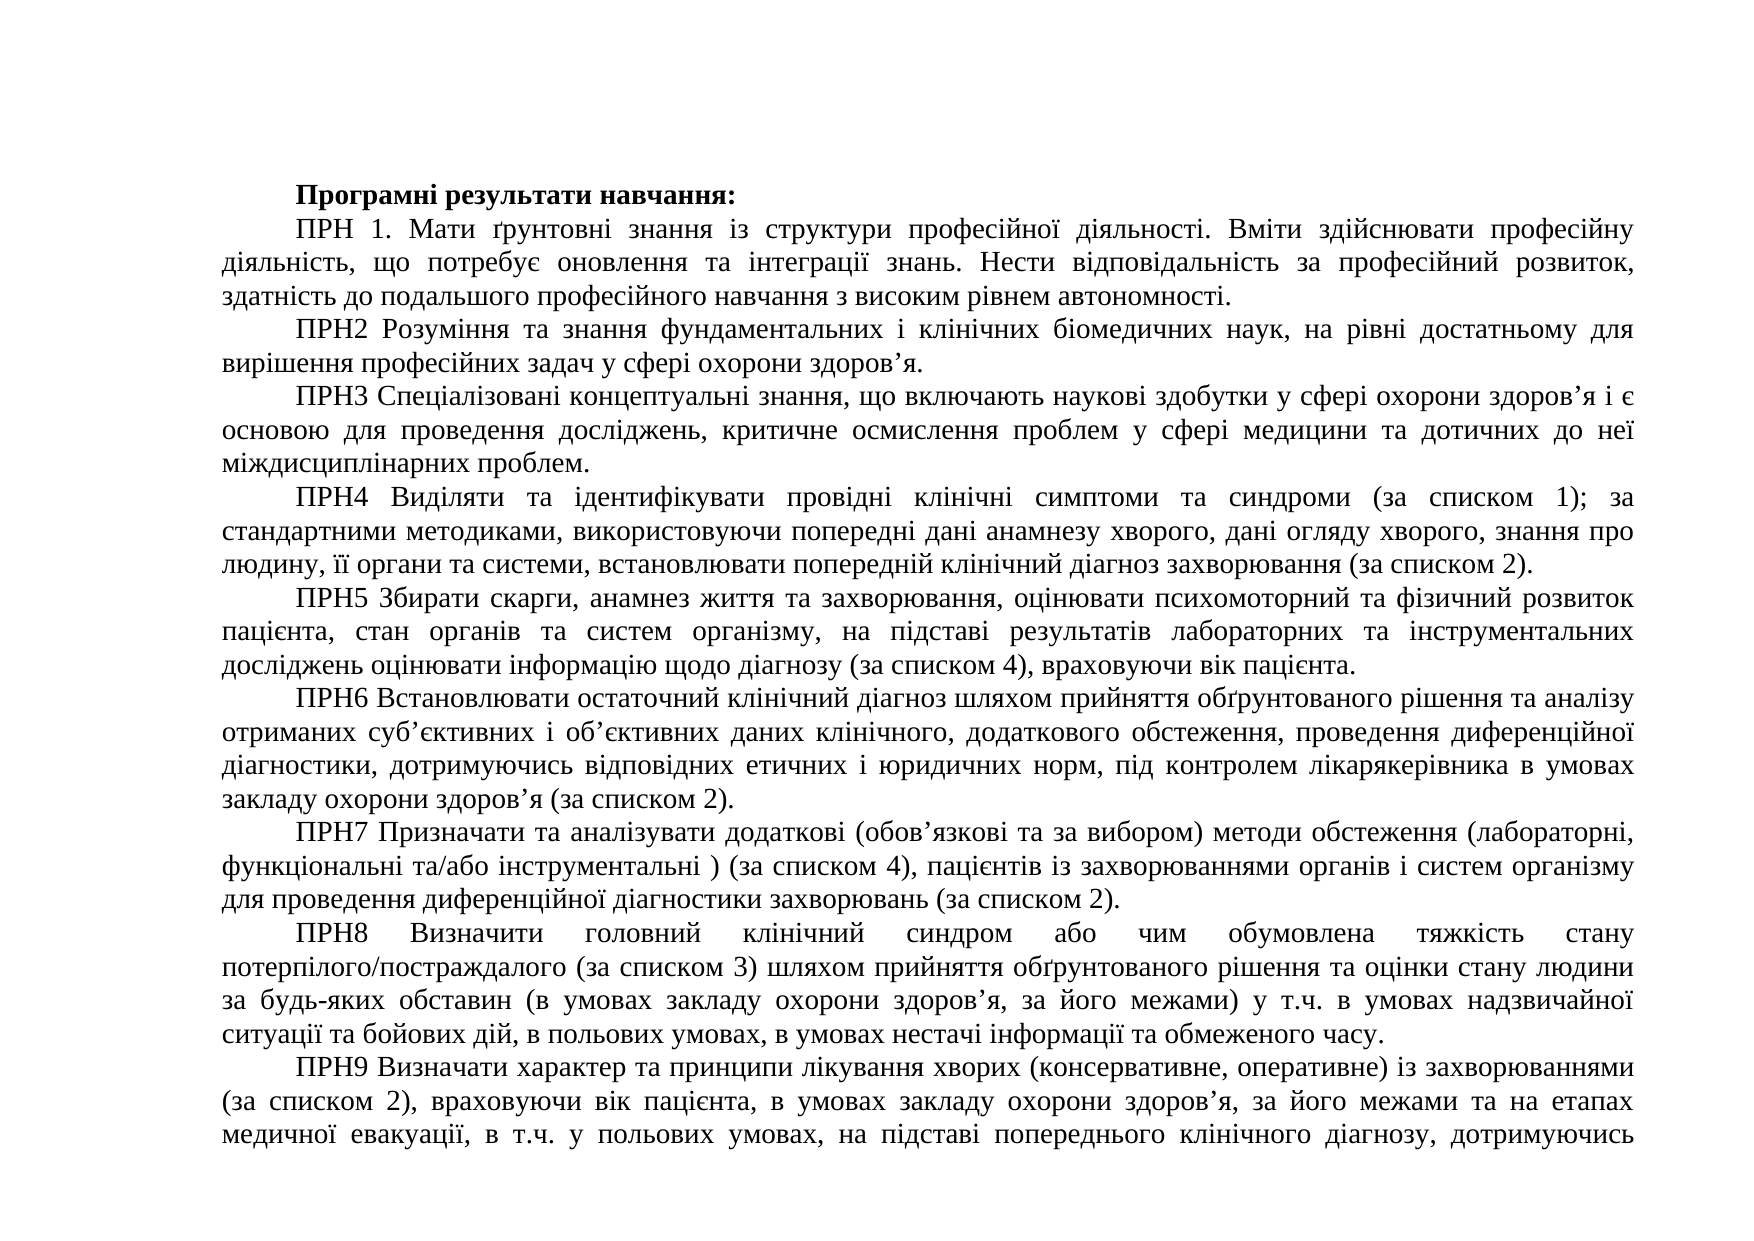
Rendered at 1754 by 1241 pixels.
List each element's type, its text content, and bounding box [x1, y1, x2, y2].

text ПРН 1. Мати ґрунтовні знання із структури професійної діяльності. Вміти здійснювати професійну діяльність, що потребує оновлення та інтеграції знань. Нести відповідальність за професійний розвиток, здатність до подальшого професійного навчання з високим рівнем автономності. [222, 211, 1636, 311]
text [222, 1049, 1636, 1150]
text Програмні результати навчання: [222, 177, 1636, 211]
text ПРН6 Встановлювати остаточний клінічний діагноз шляхом прийняття обґрунтованого рішення та аналізу отриманих суб’єктивних і об’єктивних даних клінічного, додаткового обстеження, проведення диференційної діагностики, дотримуючись відповідних етичних і юридичних норм, під контролем лікарякерівника в умовах закладу охорони здоров’я (за списком 2). [222, 680, 1636, 814]
text ПРН4 Виділяти та ідентифікувати провідні клінічні симптоми та синдроми (за списком 1); за стандартними методиками, використовуючи попередні дані анамнезу хворого, дані огляду хворого, знання про людину, її органи та системи, встановлювати попередній клінічний діагноз захворювання (за списком 2). [222, 479, 1636, 580]
text ПРН3 Спеціалізовані концептуальні знання, що включають наукові здобутки у сфері охорони здоров’я і є основою для проведення досліджень, критичне осмислення проблем у сфері медицини та дотичних до неї міждисциплінарних проблем. [222, 378, 1636, 479]
text ПРН7 Призначати та аналізувати додаткові (обов’язкові та за вибором) методи обстеження (лабораторні, функціональні та/або інструментальні ) (за списком 4), пацієнтів із захворюваннями органів і систем організму для проведення диференційної діагностики захворювань (за списком 2). [222, 814, 1636, 915]
text ПРН5 Збирати скарги, анамнез життя та захворювання, оцінювати психомоторний та фізичний розвиток пацієнта, стан органів та систем організму, на підставі результатів лабораторних та інструментальних досліджень оцінювати інформацію щодо діагнозу (за списком 4), враховуючи вік пацієнта. [222, 580, 1636, 680]
text ПРН8 Визначити головний клінічний синдром або чим обумовлена тяжкість стану потерпілого/постраждалого (за списком 3) шляхом прийняття обґрунтованого рішення та оцінки стану людини за будь-яких обставин (в умовах закладу охорони здоров’я, за його межами) у т.ч. в умовах надзвичайної ситуації та бойових дій, в польових умовах, в умовах нестачі інформації та обмеженого часу. [222, 915, 1636, 1049]
text ПРН2 Розуміння та знання фундаментальних і клінічних біомедичних наук, на рівні достатньому для вирішення професійних задач у сфері охорони здоров’я. [222, 311, 1636, 378]
